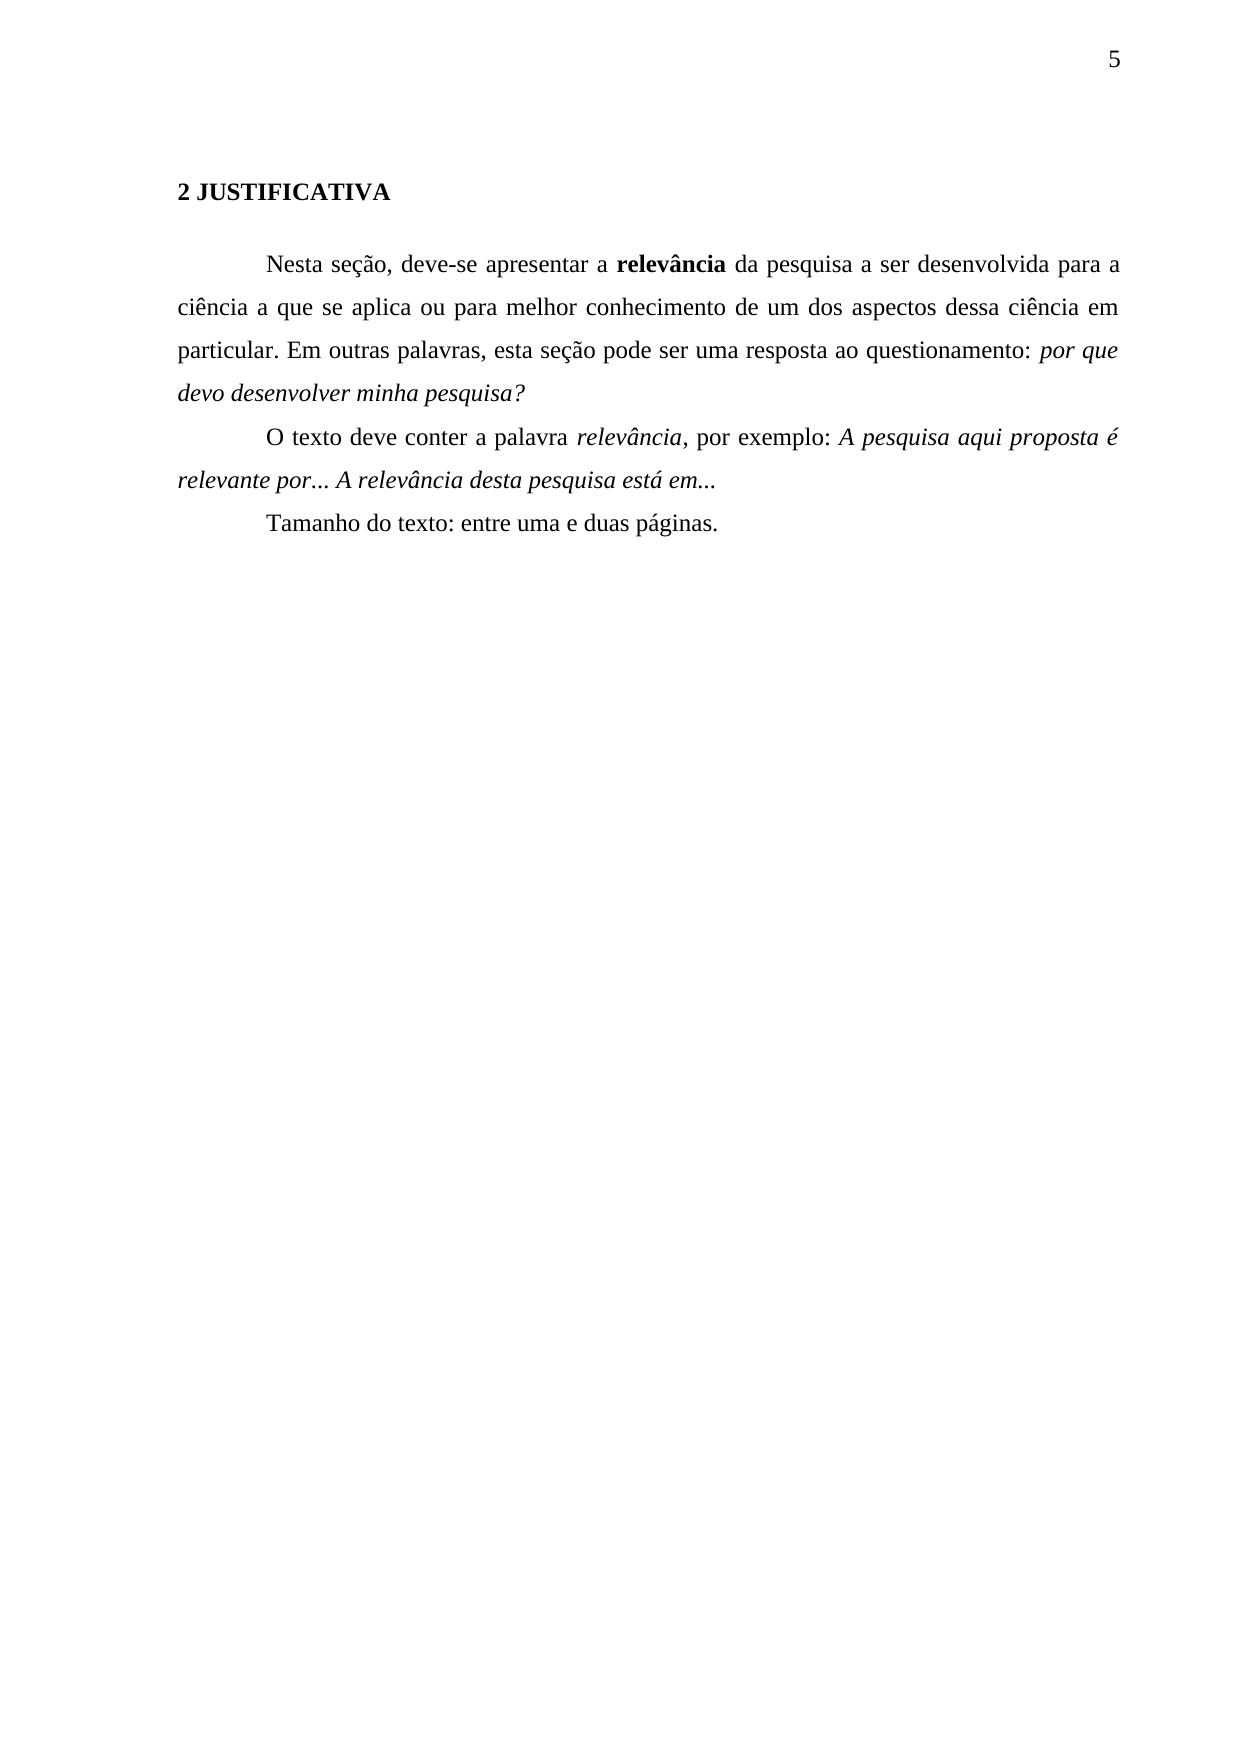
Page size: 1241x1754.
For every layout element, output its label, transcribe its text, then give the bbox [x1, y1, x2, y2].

text Nesta seção, deve-se apresentar a relevância da pesquisa a ser desenvolvida para a ciência a que se aplica ou para melhor conhecimento de um dos aspectos dessa ciência em particular. Em outras palavras, esta seção pode ser uma resposta ao questionamento: por que devo desenvolver minha pesquisa? [177, 249, 1121, 407]
text Tamanho do texto: entre uma e duas páginas. [177, 508, 1121, 537]
subtitle 2 JUSTIFICATIVA [177, 177, 1121, 206]
text O texto deve conter a palavra relevância, por exemplo: A pesquisa aqui proposta é relevante por... A relevância desta pesquisa está em... [177, 422, 1121, 493]
